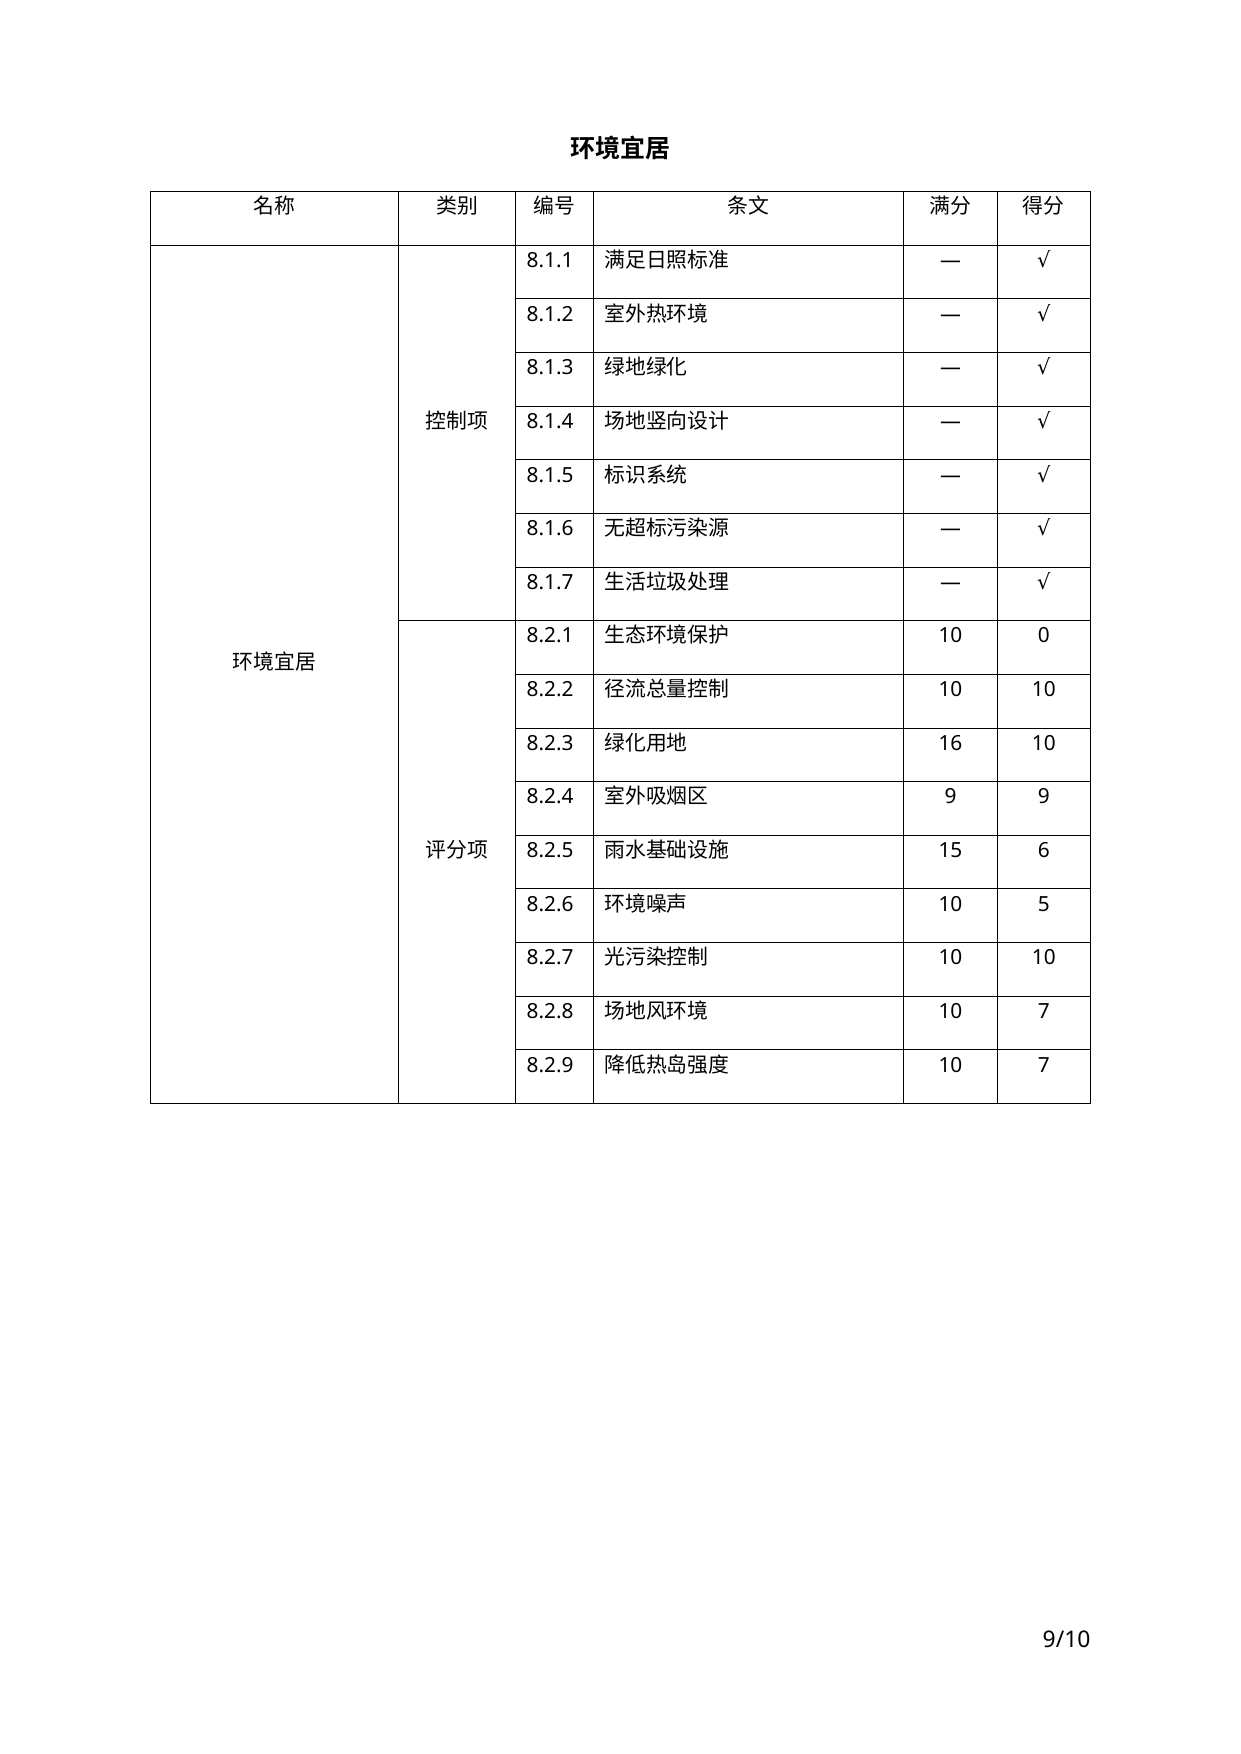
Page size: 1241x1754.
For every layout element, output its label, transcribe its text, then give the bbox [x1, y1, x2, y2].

table_cell 16 [904, 729, 997, 781]
table_cell 雨水基础设施 [594, 836, 903, 888]
table_cell 8.1.5 [516, 460, 593, 513]
table_cell — [904, 299, 997, 352]
table_cell 8.2.2 [516, 675, 593, 727]
table_cell 8.1.1 [516, 246, 593, 298]
table_cell — [904, 460, 997, 513]
table_cell 无超标污染源 [594, 514, 903, 566]
table_cell 环境噪声 [594, 889, 903, 942]
table_cell 9 [904, 782, 997, 835]
table_cell 10 [904, 621, 997, 674]
table_cell 8.1.4 [516, 407, 593, 459]
table_cell 15 [904, 836, 997, 888]
table_cell √ [998, 299, 1090, 352]
table_header 条文 [594, 192, 903, 244]
table_cell 评分项 [399, 621, 515, 1103]
table_cell √ [998, 460, 1090, 513]
table_cell 10 [998, 943, 1090, 996]
table_cell 场地风环境 [594, 997, 903, 1049]
table_cell √ [998, 514, 1090, 566]
table_cell 10 [904, 675, 997, 727]
table_cell 绿化用地 [594, 729, 903, 781]
table_cell 室外吸烟区 [594, 782, 903, 835]
table_cell 绿地绿化 [594, 353, 903, 406]
table_cell — [904, 407, 997, 459]
table_cell 8.2.6 [516, 889, 593, 942]
table_cell 8.2.4 [516, 782, 593, 835]
table_cell √ [998, 353, 1090, 406]
table_cell — [904, 246, 997, 298]
table_cell 8.2.3 [516, 729, 593, 781]
table_header 满分 [904, 192, 997, 244]
table_cell 7 [998, 1050, 1090, 1103]
table_cell 标识系统 [594, 460, 903, 513]
table_cell 室外热环境 [594, 299, 903, 352]
table_cell 8.2.1 [516, 621, 593, 674]
table_cell √ [998, 568, 1090, 620]
table_cell — [904, 568, 997, 620]
table_cell 10 [904, 943, 997, 996]
table_cell 环境宜居 [151, 246, 398, 1103]
table_header 编号 [516, 192, 593, 244]
table_cell 场地竖向设计 [594, 407, 903, 459]
table_cell 光污染控制 [594, 943, 903, 996]
table_cell √ [998, 407, 1090, 459]
table_cell √ [998, 246, 1090, 298]
table_cell 5 [998, 889, 1090, 942]
table_cell 8.2.8 [516, 997, 593, 1049]
table_cell 10 [904, 1050, 997, 1103]
table_cell 8.2.9 [516, 1050, 593, 1103]
table_cell 8.1.2 [516, 299, 593, 352]
table_cell 生活垃圾处理 [594, 568, 903, 620]
table_cell 10 [998, 729, 1090, 781]
table_header 类别 [399, 192, 515, 244]
text 环境宜居 [150, 131, 1090, 165]
table_cell 9 [998, 782, 1090, 835]
table_cell 控制项 [399, 246, 515, 620]
table_cell 10 [904, 997, 997, 1049]
table_cell 7 [998, 997, 1090, 1049]
table_cell 降低热岛强度 [594, 1050, 903, 1103]
table_cell — [904, 514, 997, 566]
table_cell 10 [998, 675, 1090, 727]
table_cell 10 [904, 889, 997, 942]
table_cell 8.2.7 [516, 943, 593, 996]
table_cell 0 [998, 621, 1090, 674]
table_cell 8.2.5 [516, 836, 593, 888]
table_cell 8.1.6 [516, 514, 593, 566]
table_cell 8.1.3 [516, 353, 593, 406]
table_cell 8.1.7 [516, 568, 593, 620]
table_header 名称 [151, 192, 398, 244]
table_cell 径流总量控制 [594, 675, 903, 727]
table_cell 6 [998, 836, 1090, 888]
table_cell 满足日照标准 [594, 246, 903, 298]
table_header 得分 [998, 192, 1090, 244]
table_cell 生态环境保护 [594, 621, 903, 674]
table_cell — [904, 353, 997, 406]
